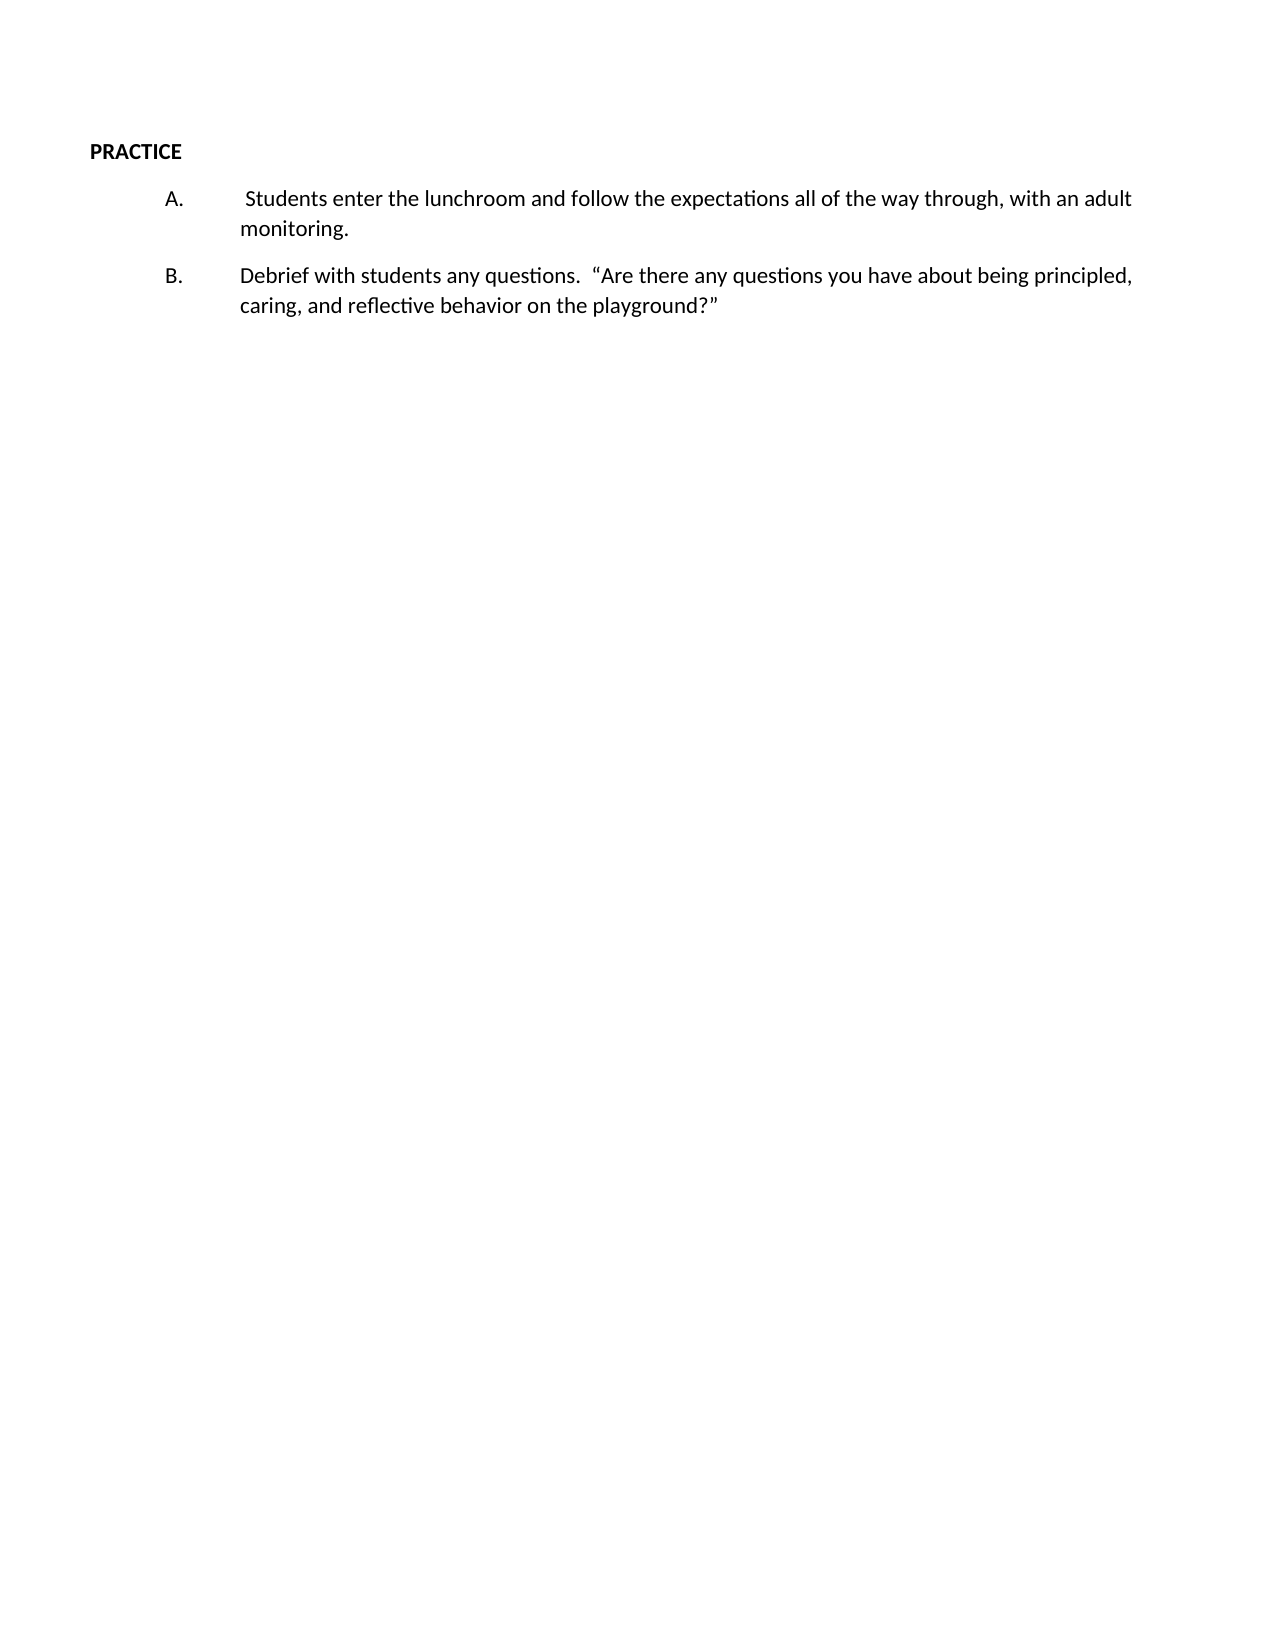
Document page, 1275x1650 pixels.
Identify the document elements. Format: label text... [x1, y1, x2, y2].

text A. Students enter the lunchroom and follow the expectations all of the way through, with an adult monitoring. [165, 184, 1185, 242]
text PRACTICE [90, 137, 1185, 165]
text B. Debrief with students any questions. “Are there any questions you have about being principled, caring, and reflective behavior on the playground?” [165, 261, 1185, 319]
